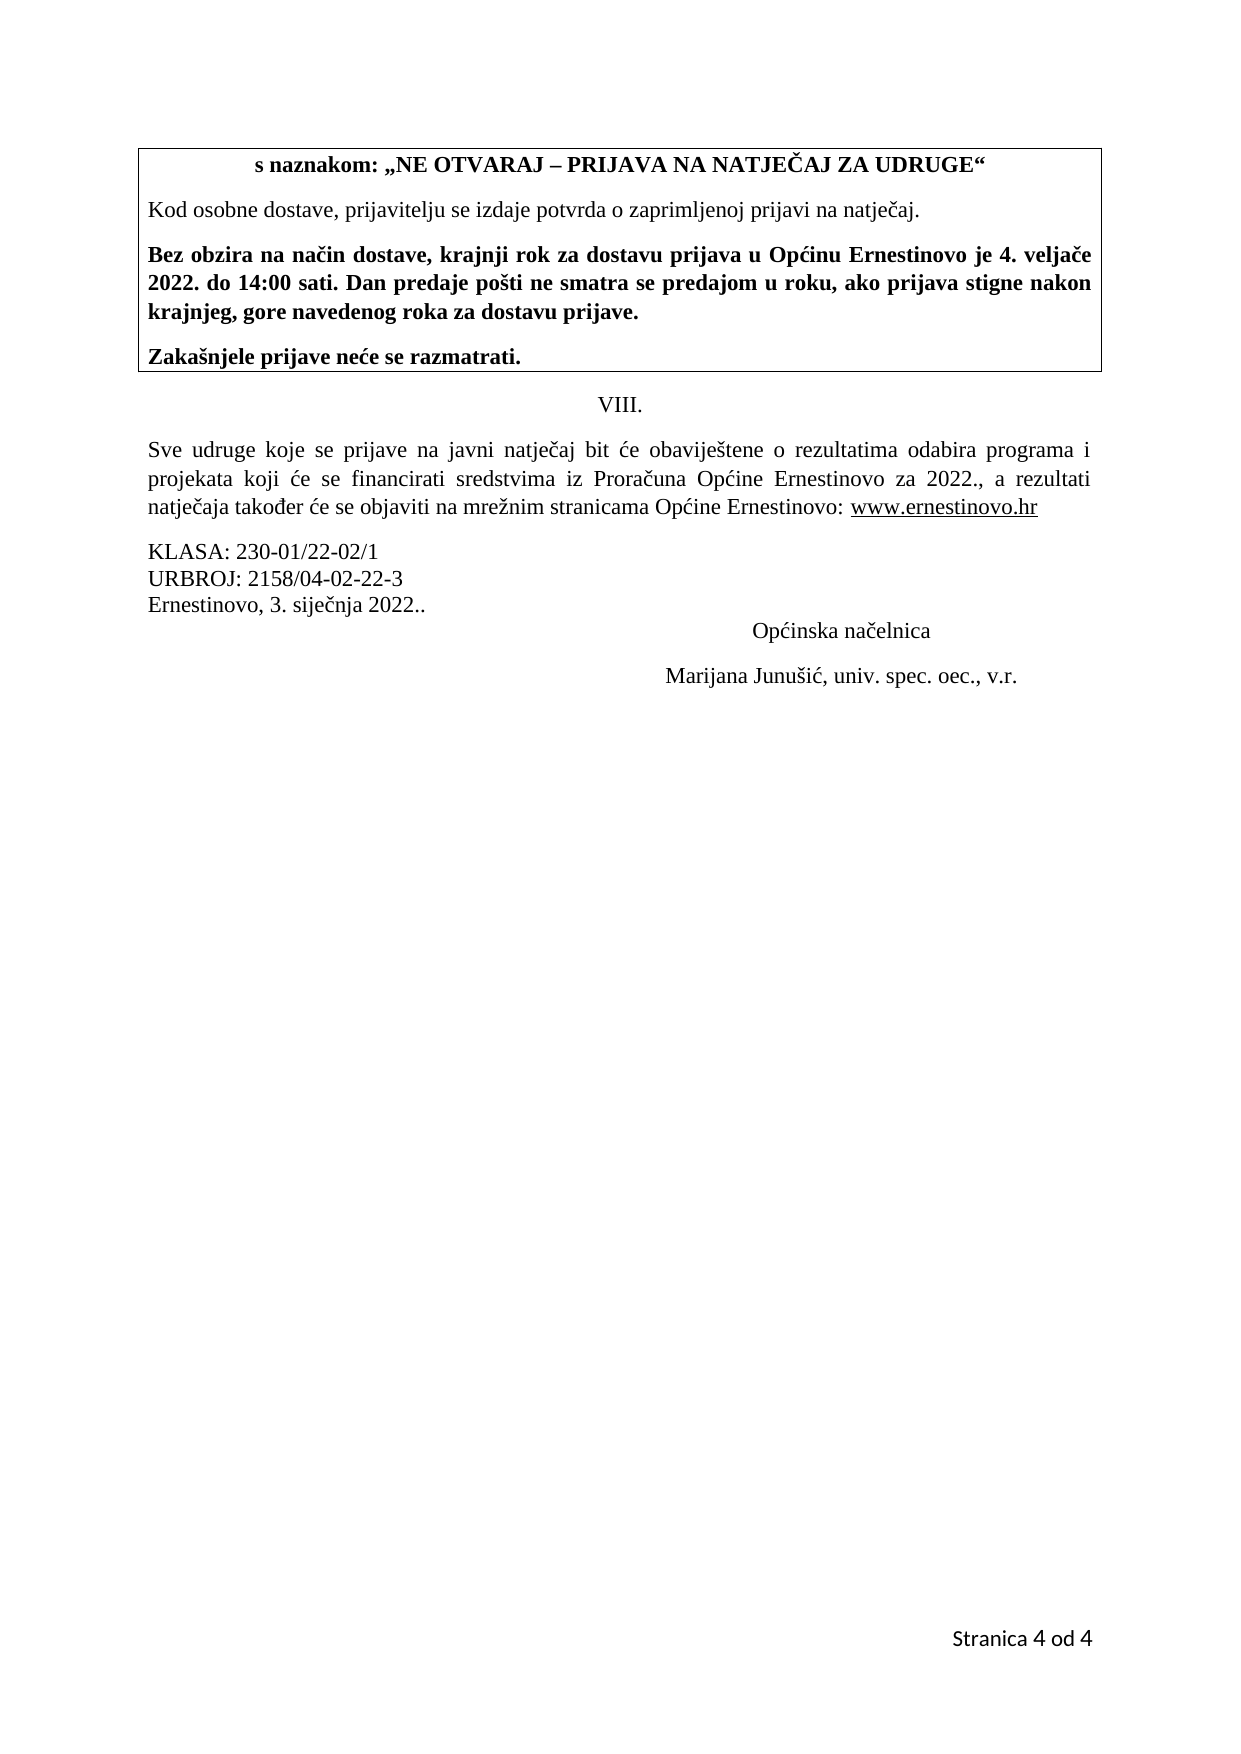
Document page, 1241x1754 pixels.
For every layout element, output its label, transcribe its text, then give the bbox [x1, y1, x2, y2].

text Ernestinovo, 3. siječnja 2022.. [148, 591, 1093, 617]
text Sve udruge koje se prijave na javni natječaj bit će obaviještene o rezultatima odabira programa i projekata koji će se financirati sredstvima iz Proračuna Općine Ernestinovo za 2022., a rezultati natječaja također će se objaviti na mrežnim stranicama Općine Ernestinovo: www.ernestinovo.hr [148, 436, 1093, 519]
text Općinska načelnica [590, 617, 1093, 644]
text s naznakom: „NE OTVARAJ – PRIJAVA NA NATJEČAJ ZA UDRUGE“ [139, 149, 1101, 177]
text Bez obzira na način dostave, krajnji rok za dostavu prijava u Općinu Ernestinovo je 4. veljače 2022. do 14:00 sati. Dan predaje pošti ne smatra se predajom u roku, ako prijava stigne nakon krajnjeg, gore navedenog roka za dostavu prijave. [139, 238, 1101, 324]
text KLASA: 230-01/22-02/1 [148, 538, 1093, 565]
text Marijana Junušić, univ. spec. oec., v.r. [590, 662, 1093, 689]
text Zakašnjele prijave neće se razmatrati. [139, 340, 1101, 371]
text VIII. [148, 391, 1093, 418]
text URBROJ: 2158/04-02-22-3 [148, 565, 1093, 591]
text Kod osobne dostave, prijavitelju se izdaje potvrda o zaprimljenoj prijavi na natječaj. [139, 193, 1101, 222]
